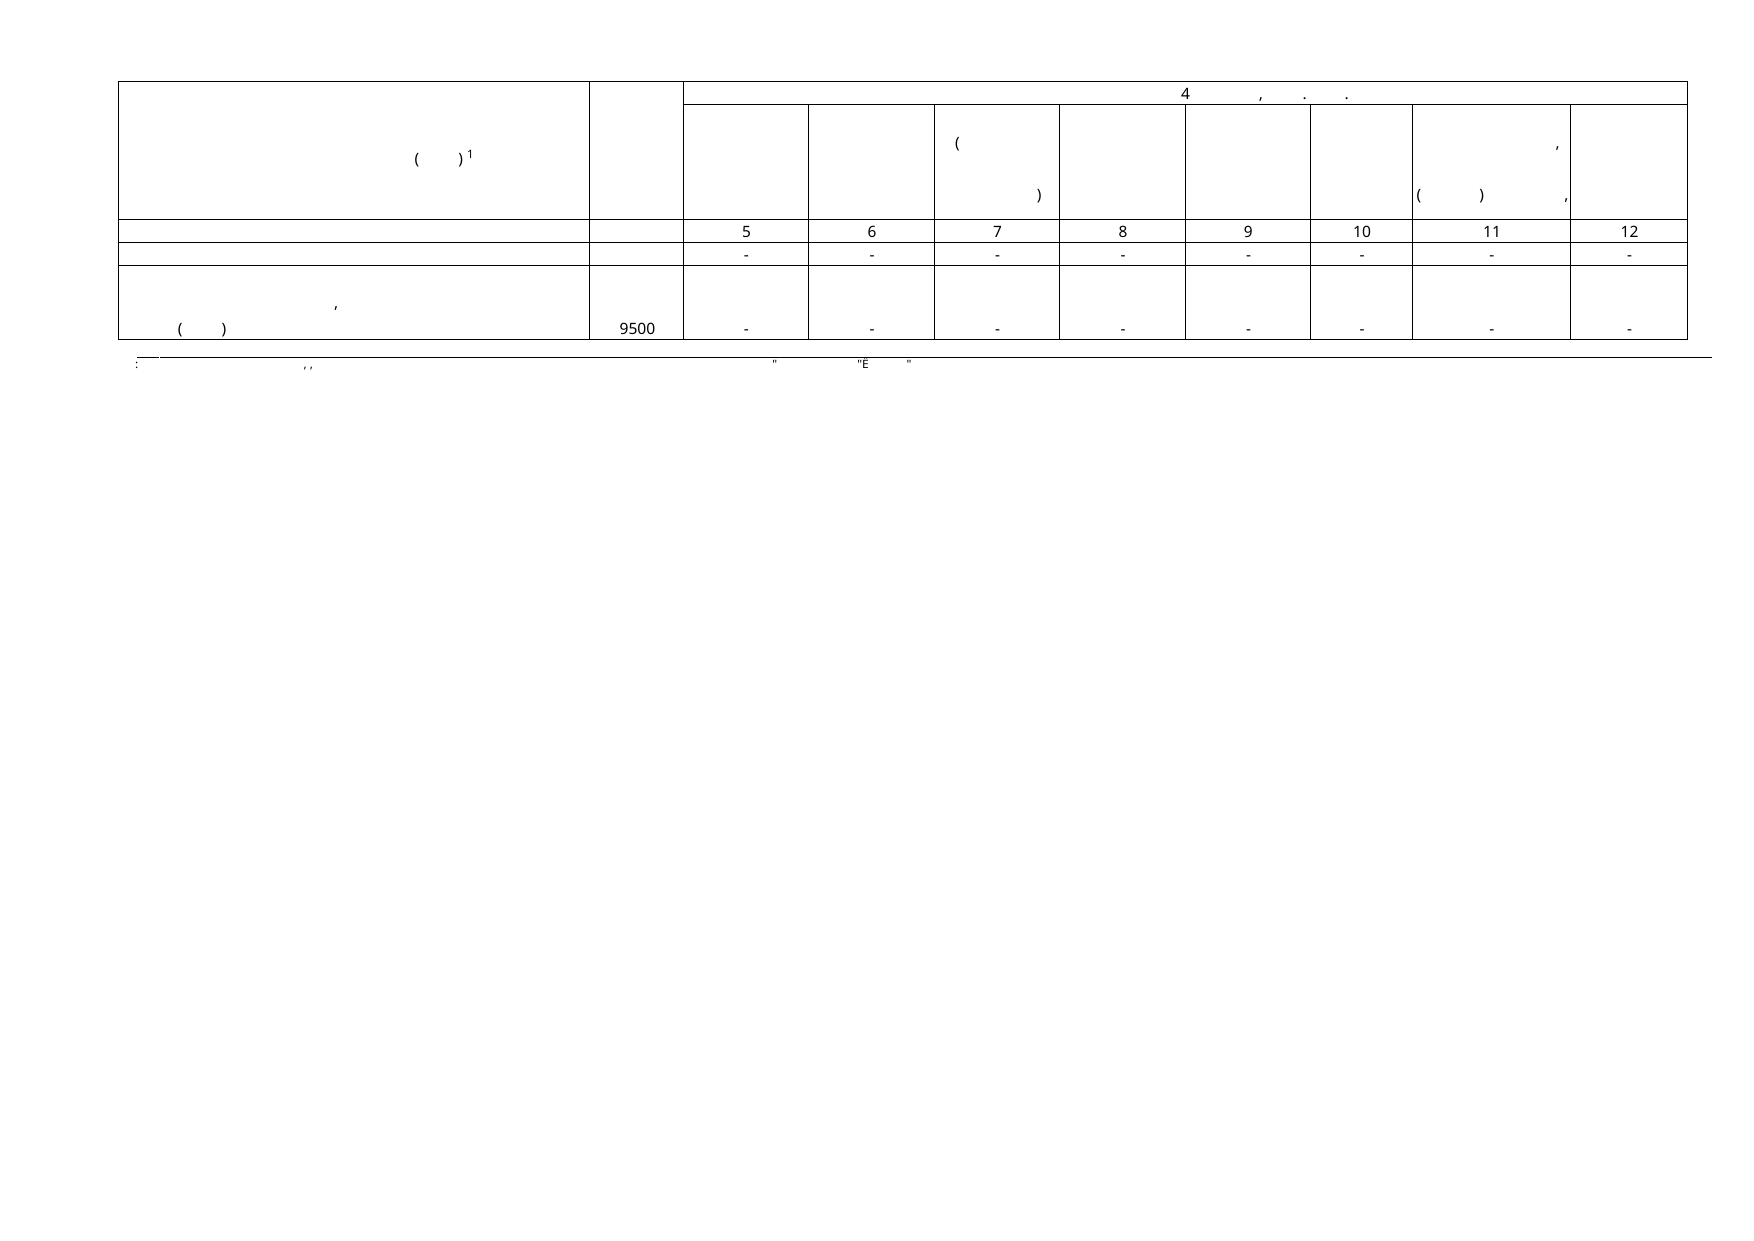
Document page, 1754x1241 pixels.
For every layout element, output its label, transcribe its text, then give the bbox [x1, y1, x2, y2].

table_cell 11 [1413, 220, 1570, 242]
table_cell - [1186, 243, 1310, 265]
table_cell - [809, 266, 934, 339]
table_cell [1060, 105, 1185, 219]
table_header 4 , . . [684, 82, 1687, 104]
table_cell - [1060, 243, 1185, 265]
table_cell 10 [1311, 220, 1412, 242]
table_cell 7 [935, 220, 1059, 242]
table_cell [1186, 105, 1310, 219]
table_cell 6 [809, 220, 934, 242]
table_cell [590, 243, 683, 265]
table_cell [119, 220, 589, 242]
table_cell - [1571, 243, 1687, 265]
table_cell - [1413, 266, 1570, 339]
table_cell - [684, 243, 808, 265]
table_cell [1311, 105, 1412, 219]
table_header [590, 82, 683, 219]
table_cell 5 [684, 220, 808, 242]
table_cell [684, 105, 808, 219]
table_cell - [935, 266, 1059, 339]
table_cell ( ) [935, 105, 1059, 219]
table_cell - [1571, 266, 1687, 339]
table_cell , ( ) , [1413, 105, 1570, 219]
table_cell - [935, 243, 1059, 265]
table_cell - [1060, 266, 1185, 339]
table_cell - [1413, 243, 1570, 265]
table_cell - [1311, 266, 1412, 339]
text : , , " "Ё " [135, 358, 1704, 371]
table_cell 9 [1186, 220, 1310, 242]
table_cell [809, 105, 934, 219]
table_header ( ) 1 [119, 82, 589, 219]
table_cell - [684, 266, 808, 339]
table_cell [590, 220, 683, 242]
table_cell - [1311, 243, 1412, 265]
table_cell 9500 [590, 266, 683, 339]
table_cell 12 [1571, 220, 1687, 242]
table_cell , ( ) [119, 266, 589, 339]
table_cell [119, 243, 589, 265]
table_cell [1571, 105, 1687, 219]
table_cell - [1186, 266, 1310, 339]
table_cell - [809, 243, 934, 265]
table_cell 8 [1060, 220, 1185, 242]
